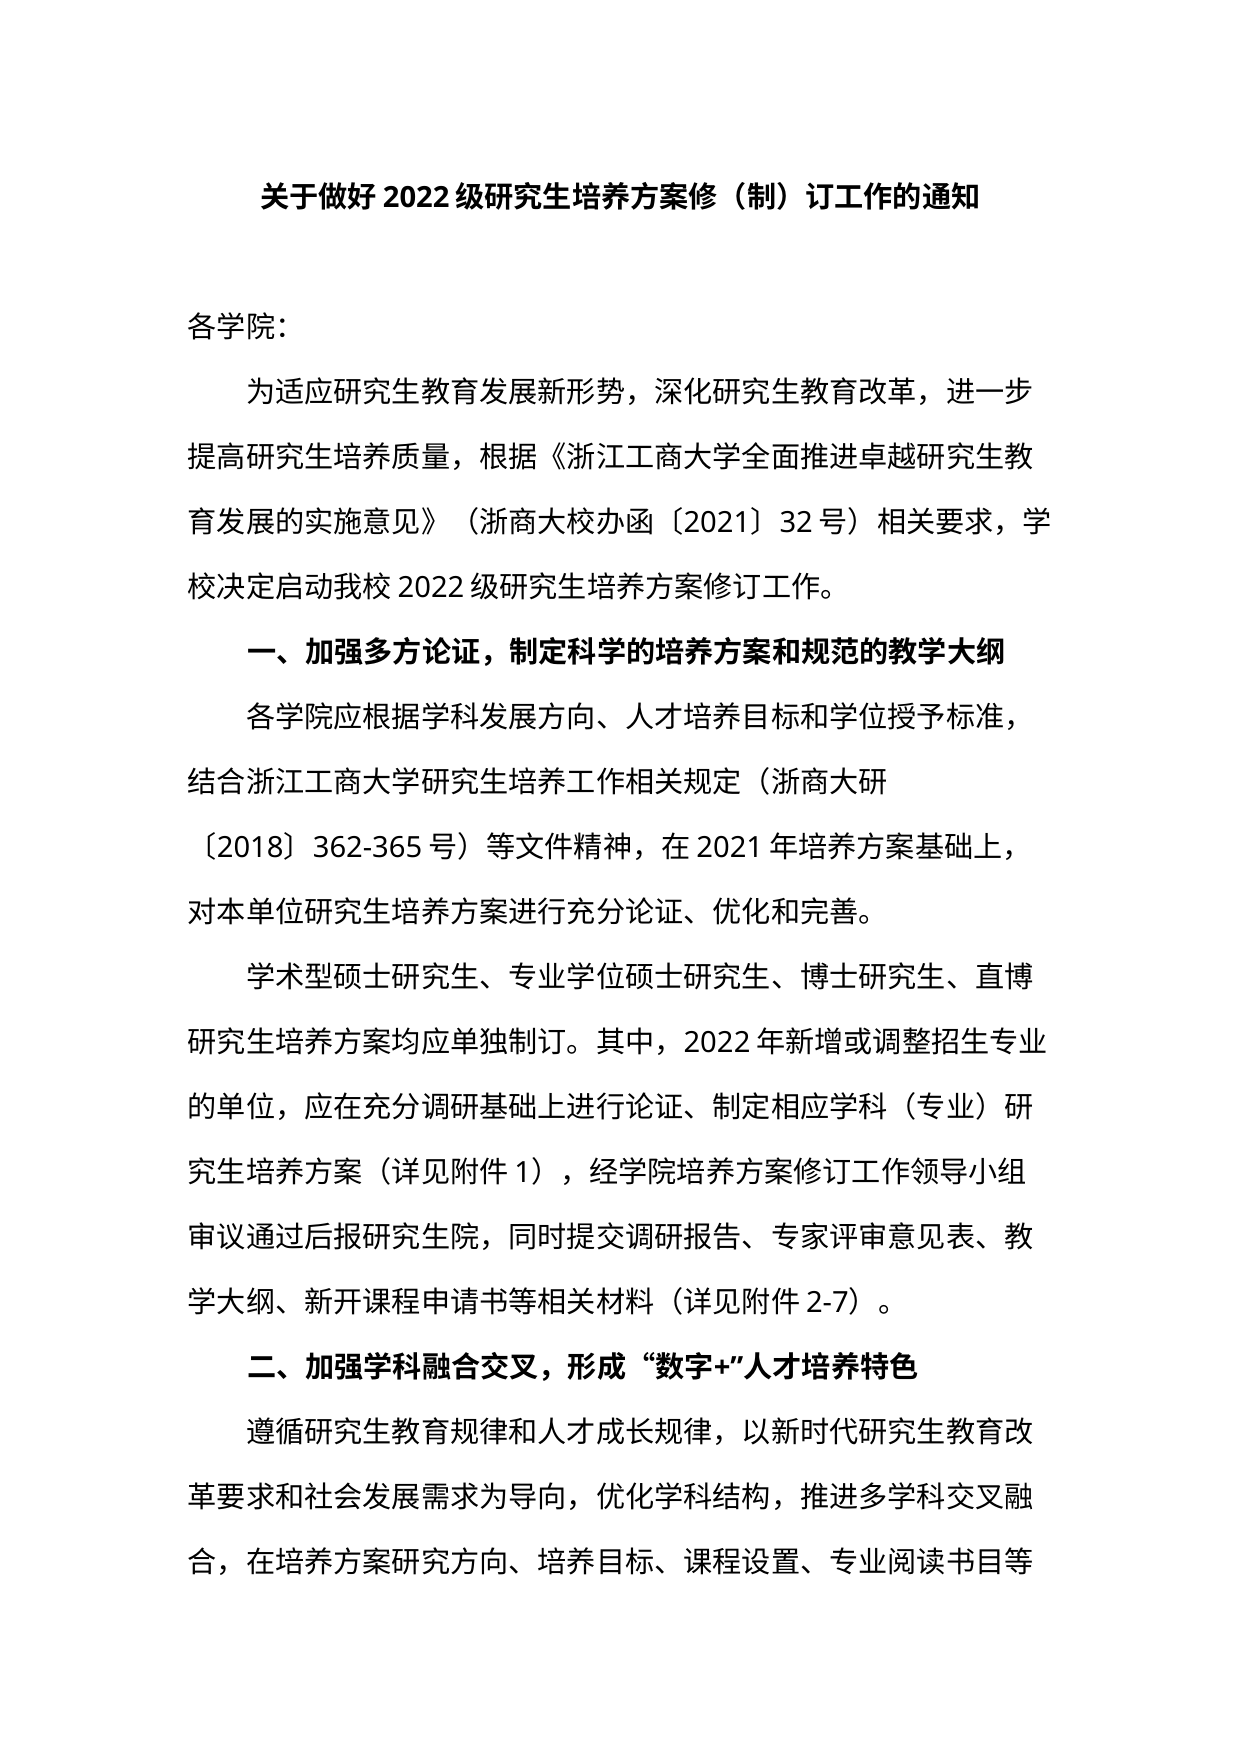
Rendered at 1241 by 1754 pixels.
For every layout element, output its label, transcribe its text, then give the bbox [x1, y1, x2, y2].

text 一、加强多方论证，制定科学的培养方案和规范的教学大纲 [187, 617, 1053, 682]
text 各学院应根据学科发展方向、人才培养目标和学位授予标准，结合浙江工商大学研究生培养工作相关规定（浙商大研〔2018〕362-365号）等文件精神，在2021年培养方案基础上，对本单位研究生培养方案进行充分论证、优化和完善。 [187, 682, 1053, 942]
text 关于做好2022级研究生培养方案修（制）订工作的通知 [187, 162, 1053, 227]
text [187, 1397, 1053, 1592]
text 二、加强学科融合交叉，形成“数字+”人才培养特色 [187, 1332, 1053, 1397]
text 各学院： [187, 292, 1053, 357]
text 学术型硕士研究生、专业学位硕士研究生、博士研究生、直博研究生培养方案均应单独制订。其中，2022年新增或调整招生专业的单位，应在充分调研基础上进行论证、制定相应学科（专业）研究生培养方案（详见附件1），经学院培养方案修订工作领导小组审议通过后报研究生院，同时提交调研报告、专家评审意见表、教学大纲、新开课程申请书等相关材料（详见附件2-7）。 [187, 942, 1053, 1332]
text 为适应研究生教育发展新形势，深化研究生教育改革，进一步提高研究生培养质量，根据《浙江工商大学全面推进卓越研究生教育发展的实施意见》（浙商大校办函〔2021〕32号）相关要求，学校决定启动我校2022级研究生培养方案修订工作。 [187, 357, 1053, 617]
